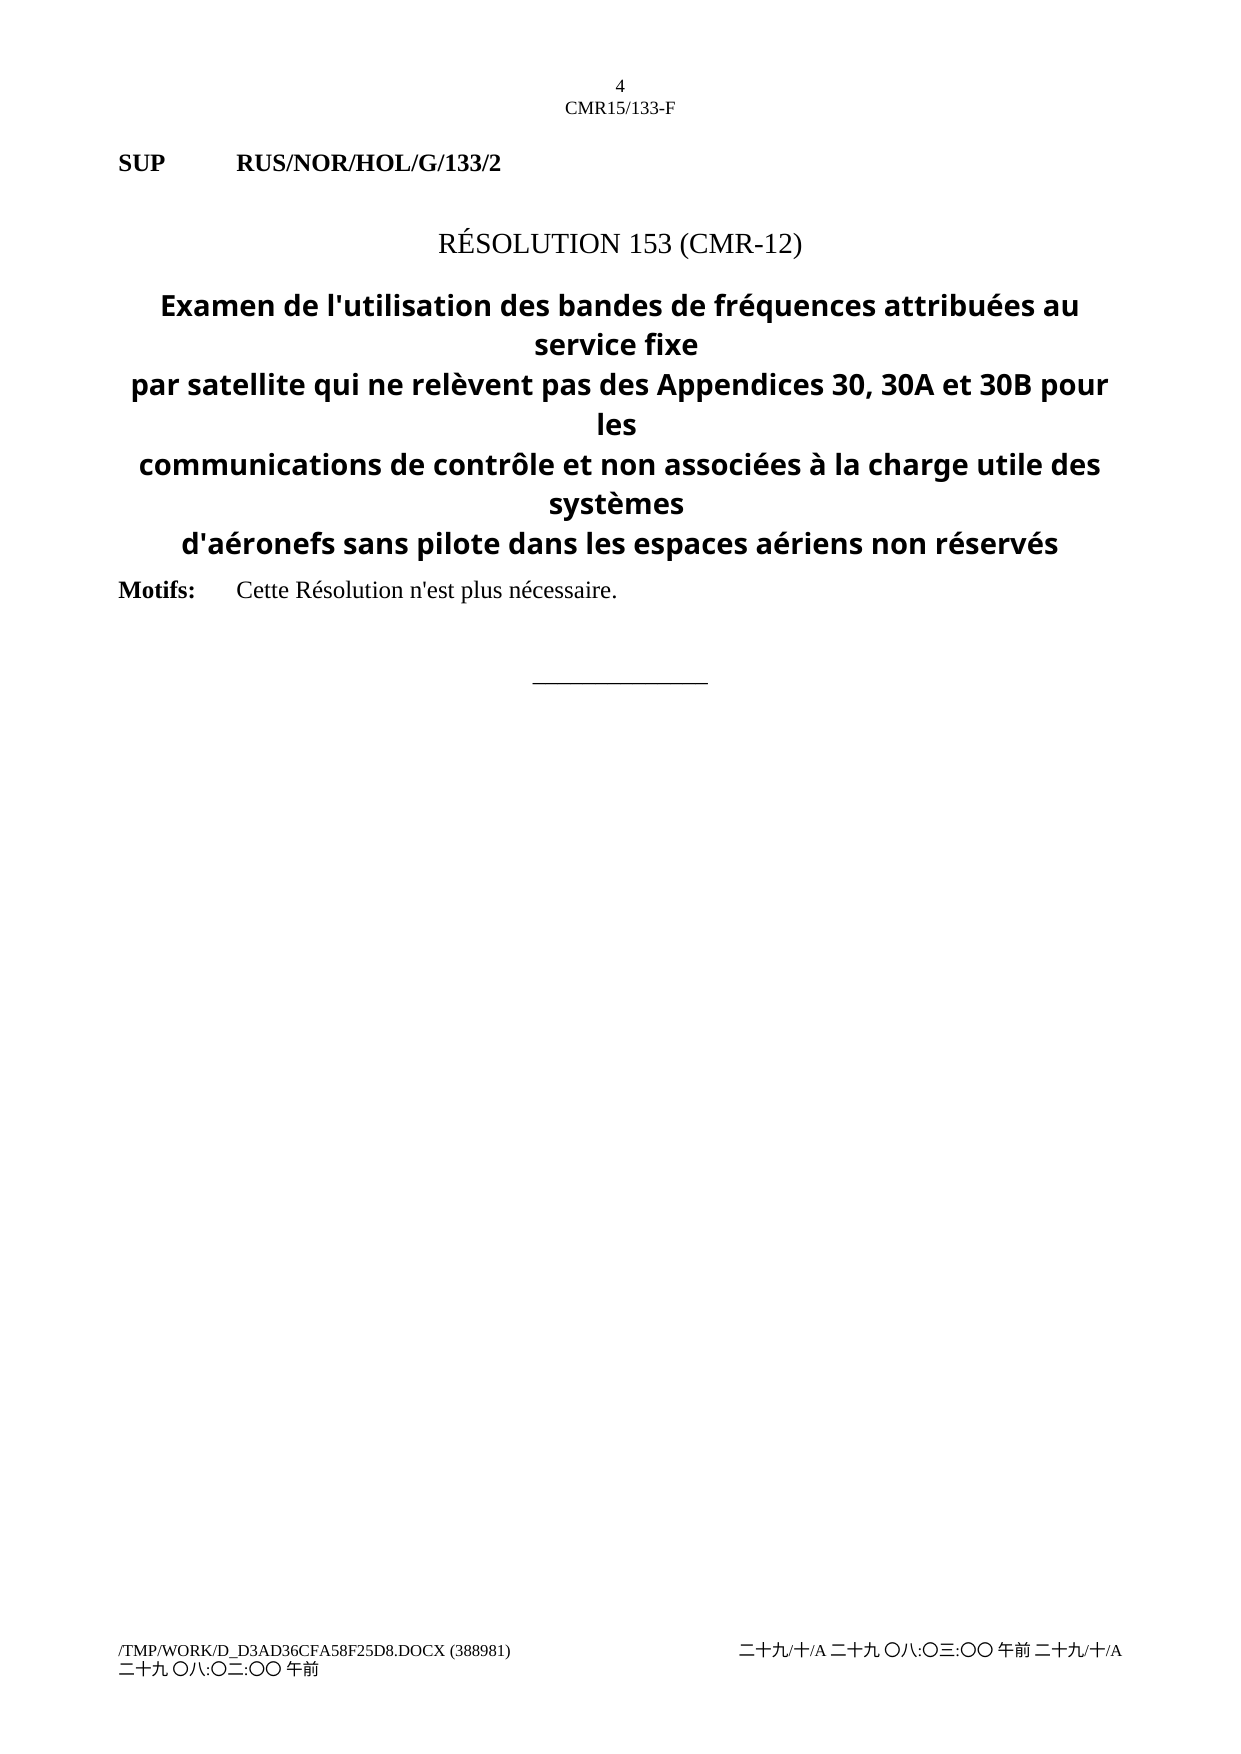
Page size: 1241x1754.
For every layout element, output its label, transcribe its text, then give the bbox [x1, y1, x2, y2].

text ______________ [118, 658, 1122, 687]
text Motifs: Cette Résolution n'est plus nécessaire. [118, 575, 1122, 604]
text RÉSOLUTION 153 (CMR-12) [118, 226, 1122, 260]
title Examen de l'utilisation des bandes de fréquences attribuées au service fixe par satellite qui ne relèvent pas des Appendices 30, 30A et 30B pour les communications de contrôle et non associées à la charge utile des systèmes d'aéronefs sans pilote dans les espaces aériens non réservés [118, 285, 1122, 563]
text SUP RUS/NOR/HOL/G/133/2 [118, 148, 1122, 176]
